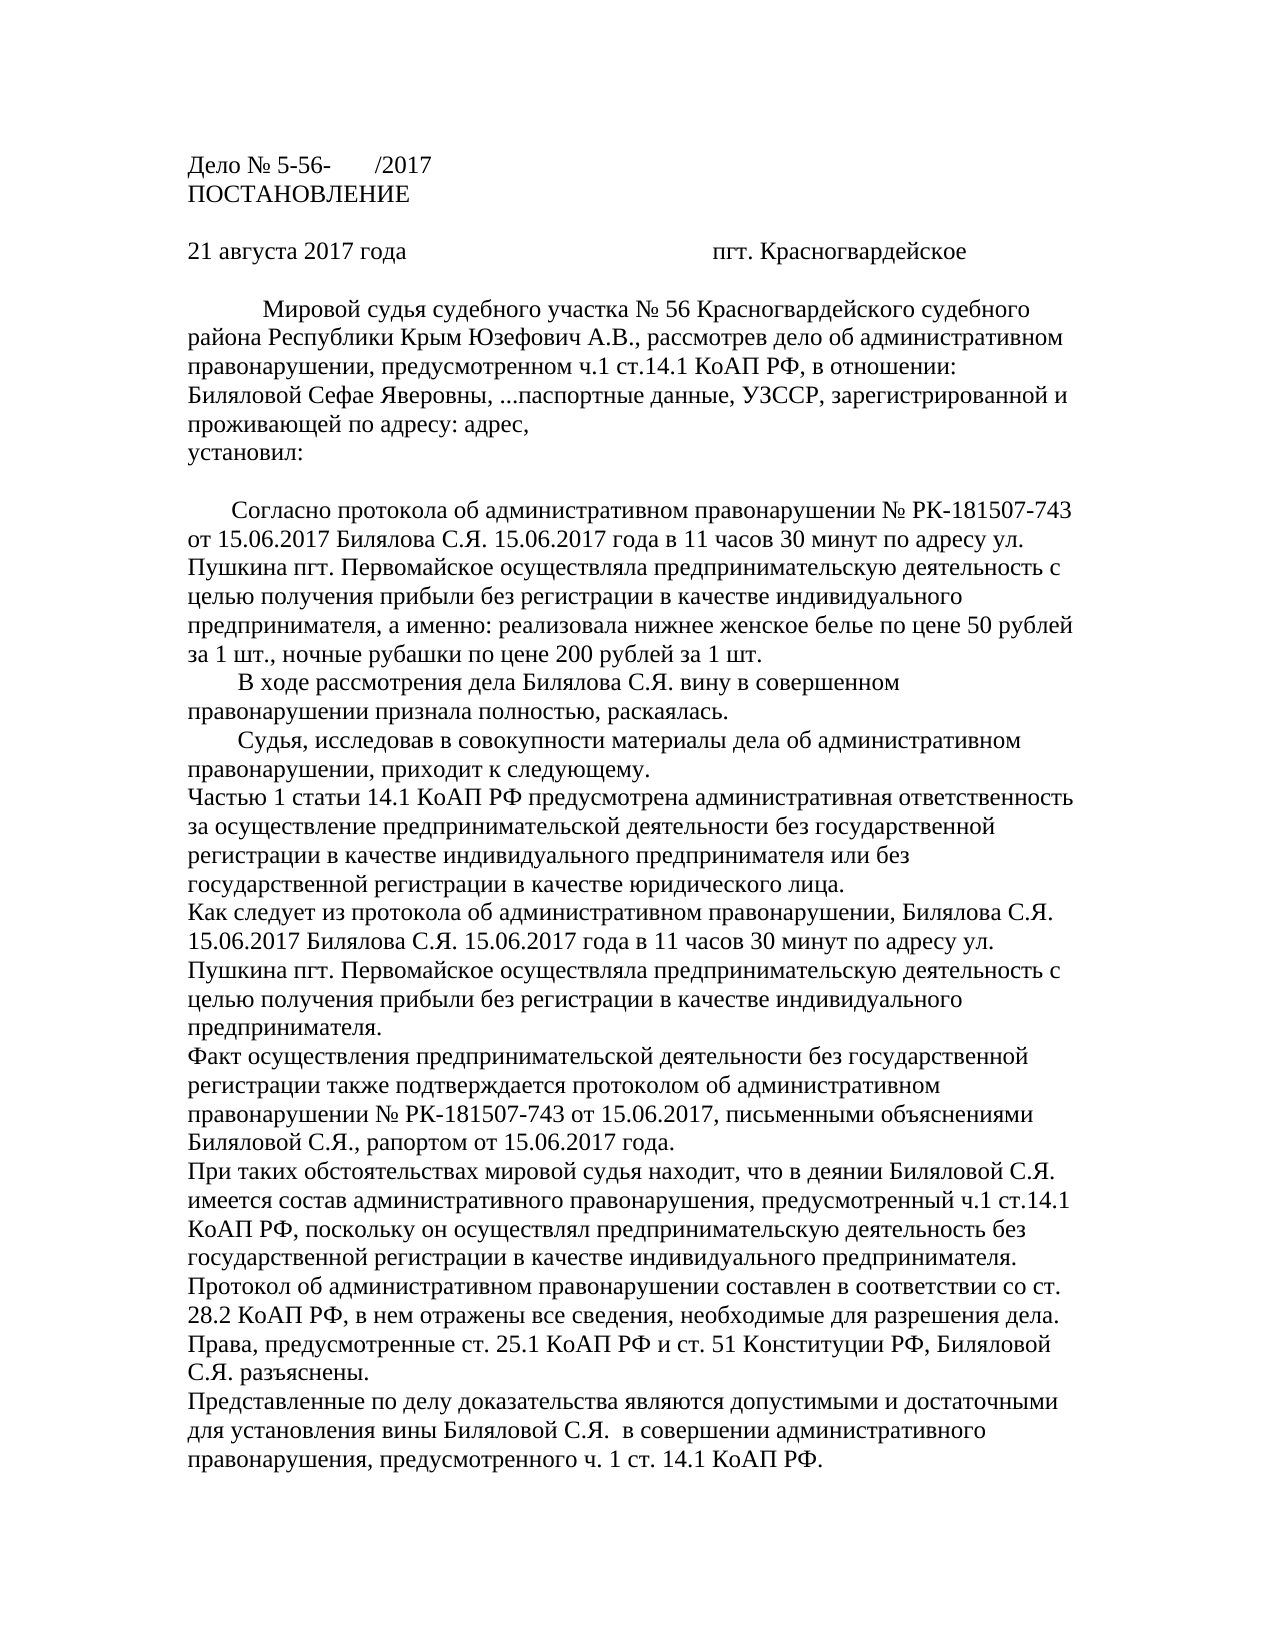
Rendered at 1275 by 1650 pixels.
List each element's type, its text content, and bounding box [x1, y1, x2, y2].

text Биляловой Сефае Яверовны, ...паспортные данные, УЗССР, зарегистрированной и проживающей по адресу: адрес, [187, 380, 1087, 437]
text Представленные по делу доказательства являются допустимыми и достаточными для установления вины Биляловой С.Я. в совершении административного правонарушения, предусмотренного ч. 1 ст. 14.1 КоАП РФ. [187, 1386, 1087, 1472]
text 21 августа 2017 года пгт. Красногвардейское [187, 236, 1087, 265]
text Согласно протокола об административном правонарушении № РК-181507-743 от 15.06.2017 Билялова С.Я. 15.06.2017 года в 11 часов 30 минут по адресу ул. Пушкина пгт. Первомайское осуществляла предпринимательскую деятельность с целью получения прибыли без регистрации в качестве индивидуального предпринимателя, а именно: реализовала нижнее женское белье по цене 50 рублей за 1 шт., ночные рубашки по цене 200 рублей за 1 шт. [187, 495, 1087, 667]
text В ходе рассмотрения дела Билялова С.Я. вину в совершенном правонарушении признала полностью, раскаялась. [187, 667, 1087, 725]
text При таких обстоятельствах мировой судья находит, что в деянии Биляловой С.Я. имеется состав административного правонарушения, предусмотренный ч.1 ст.14.1 КоАП РФ, поскольку он осуществлял предпринимательскую деятельность без государственной регистрации в качестве индивидуального предпринимателя. [187, 1156, 1087, 1271]
text Частью 1 статьи 14.1 КоАП РФ предусмотрена административная ответственность за осуществление предпринимательской деятельности без государственной регистрации в качестве индивидуального предпринимателя или без государственной регистрации в качестве юридического лица. [187, 782, 1087, 897]
text установил: [187, 437, 1087, 466]
text Протокол об административном правонарушении составлен в соответствии со ст. 28.2 КоАП РФ, в нем отражены все сведения, необходимые для разрешения дела. Права, предусмотренные ст. 25.1 КоАП РФ и ст. 51 Конституции РФ, Биляловой С.Я. разъяснены. [187, 1271, 1087, 1386]
text Дело № 5-56- /2017 [187, 150, 1087, 179]
text Судья, исследовав в совокупности материалы дела об административном правонарушении, приходит к следующему. [187, 725, 1087, 782]
text Как следует из протокола об административном правонарушении, Билялова С.Я. 15.06.2017 Билялова С.Я. 15.06.2017 года в 11 часов 30 минут по адресу ул. Пушкина пгт. Первомайское осуществляла предпринимательскую деятельность с целью получения прибыли без регистрации в качестве индивидуального предпринимателя. [187, 897, 1087, 1041]
text Мировой судья судебного участка № 56 Красногвардейского судебного района Республики Крым Юзефович А.В., рассмотрев дело об административном правонарушении, предусмотренном ч.1 ст.14.1 КоАП РФ, в отношении: [187, 294, 1087, 380]
text ПОСТАНОВЛЕНИЕ [187, 179, 1087, 207]
text Факт осуществления предпринимательской деятельности без государственной регистрации также подтверждается протоколом об административном правонарушении № РК-181507-743 от 15.06.2017, письменными объяснениями Биляловой С.Я., рапортом от 15.06.2017 года. [187, 1041, 1087, 1156]
